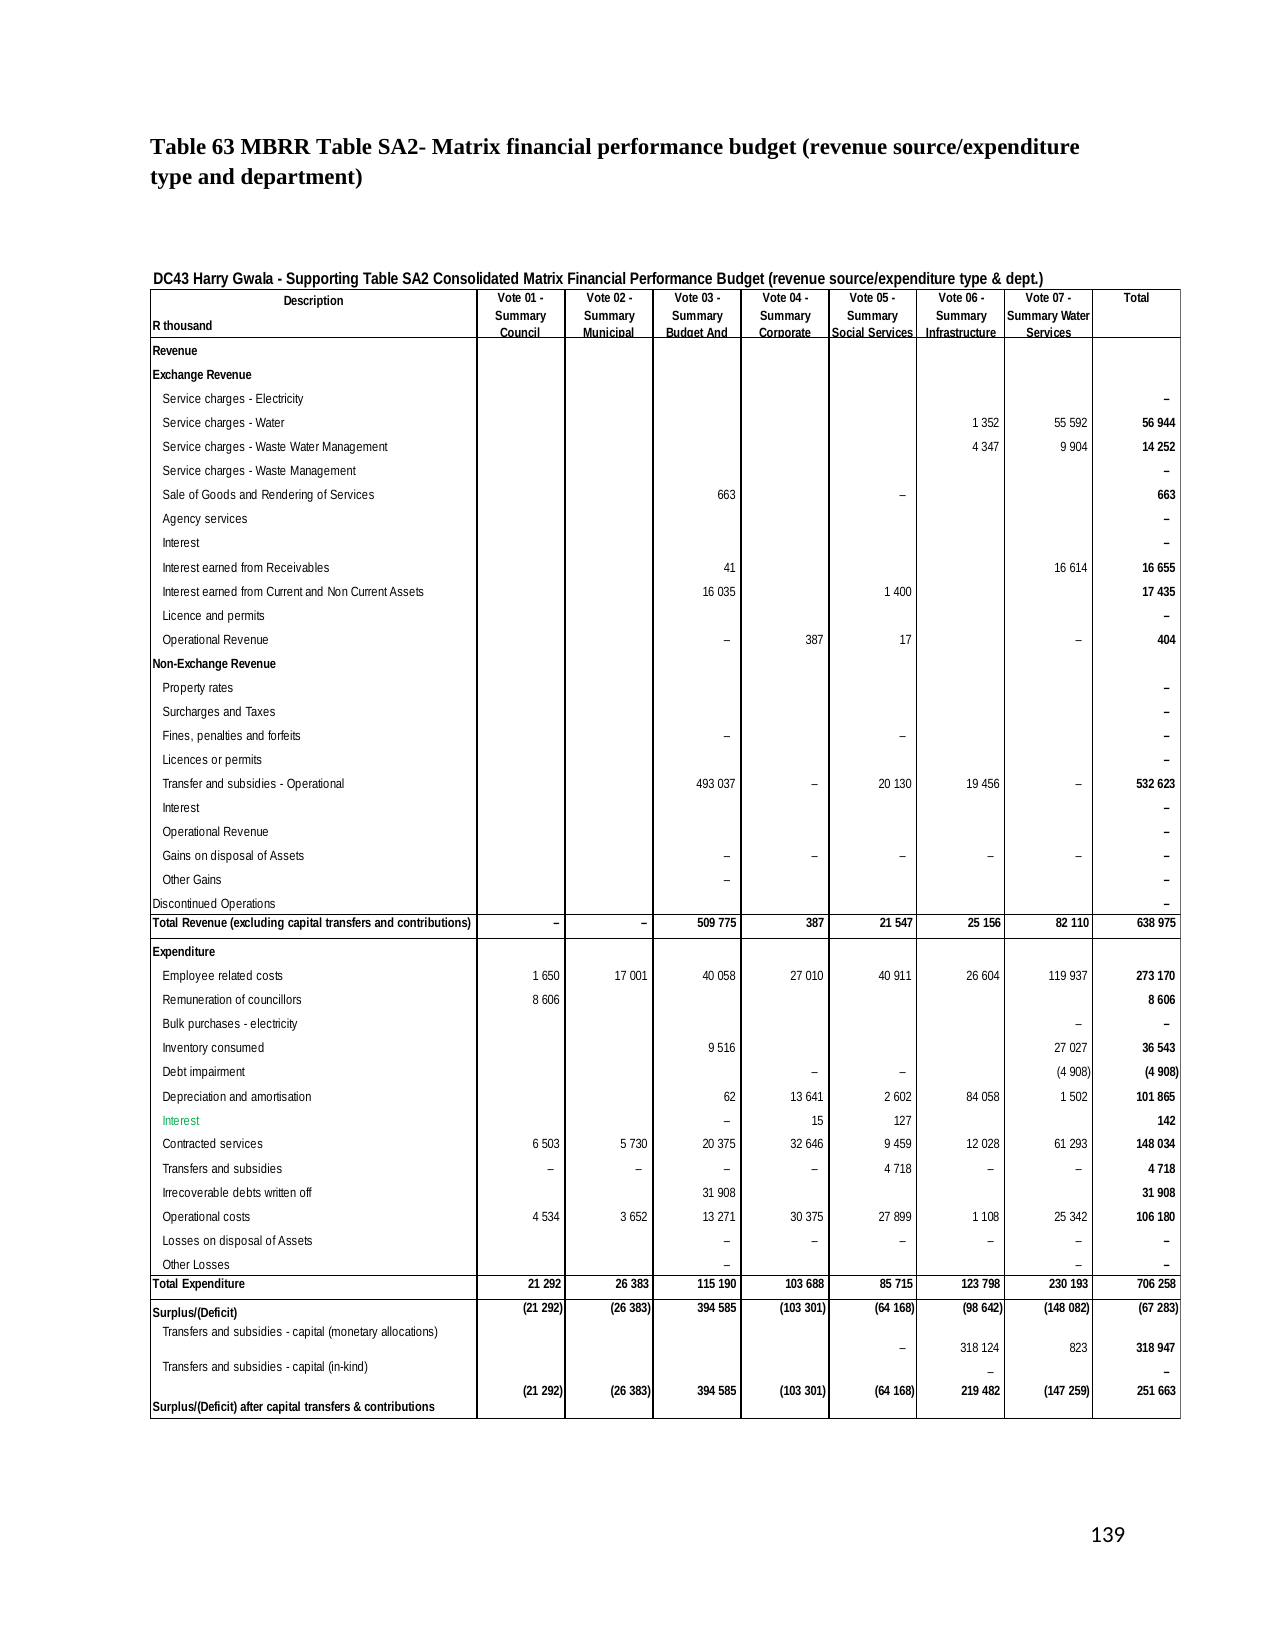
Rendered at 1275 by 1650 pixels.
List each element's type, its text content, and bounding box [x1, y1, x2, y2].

text Table 63 MBRR Table SA2- Matrix financial performance budget (revenue source/expenditure type and department) [150, 133, 1125, 189]
